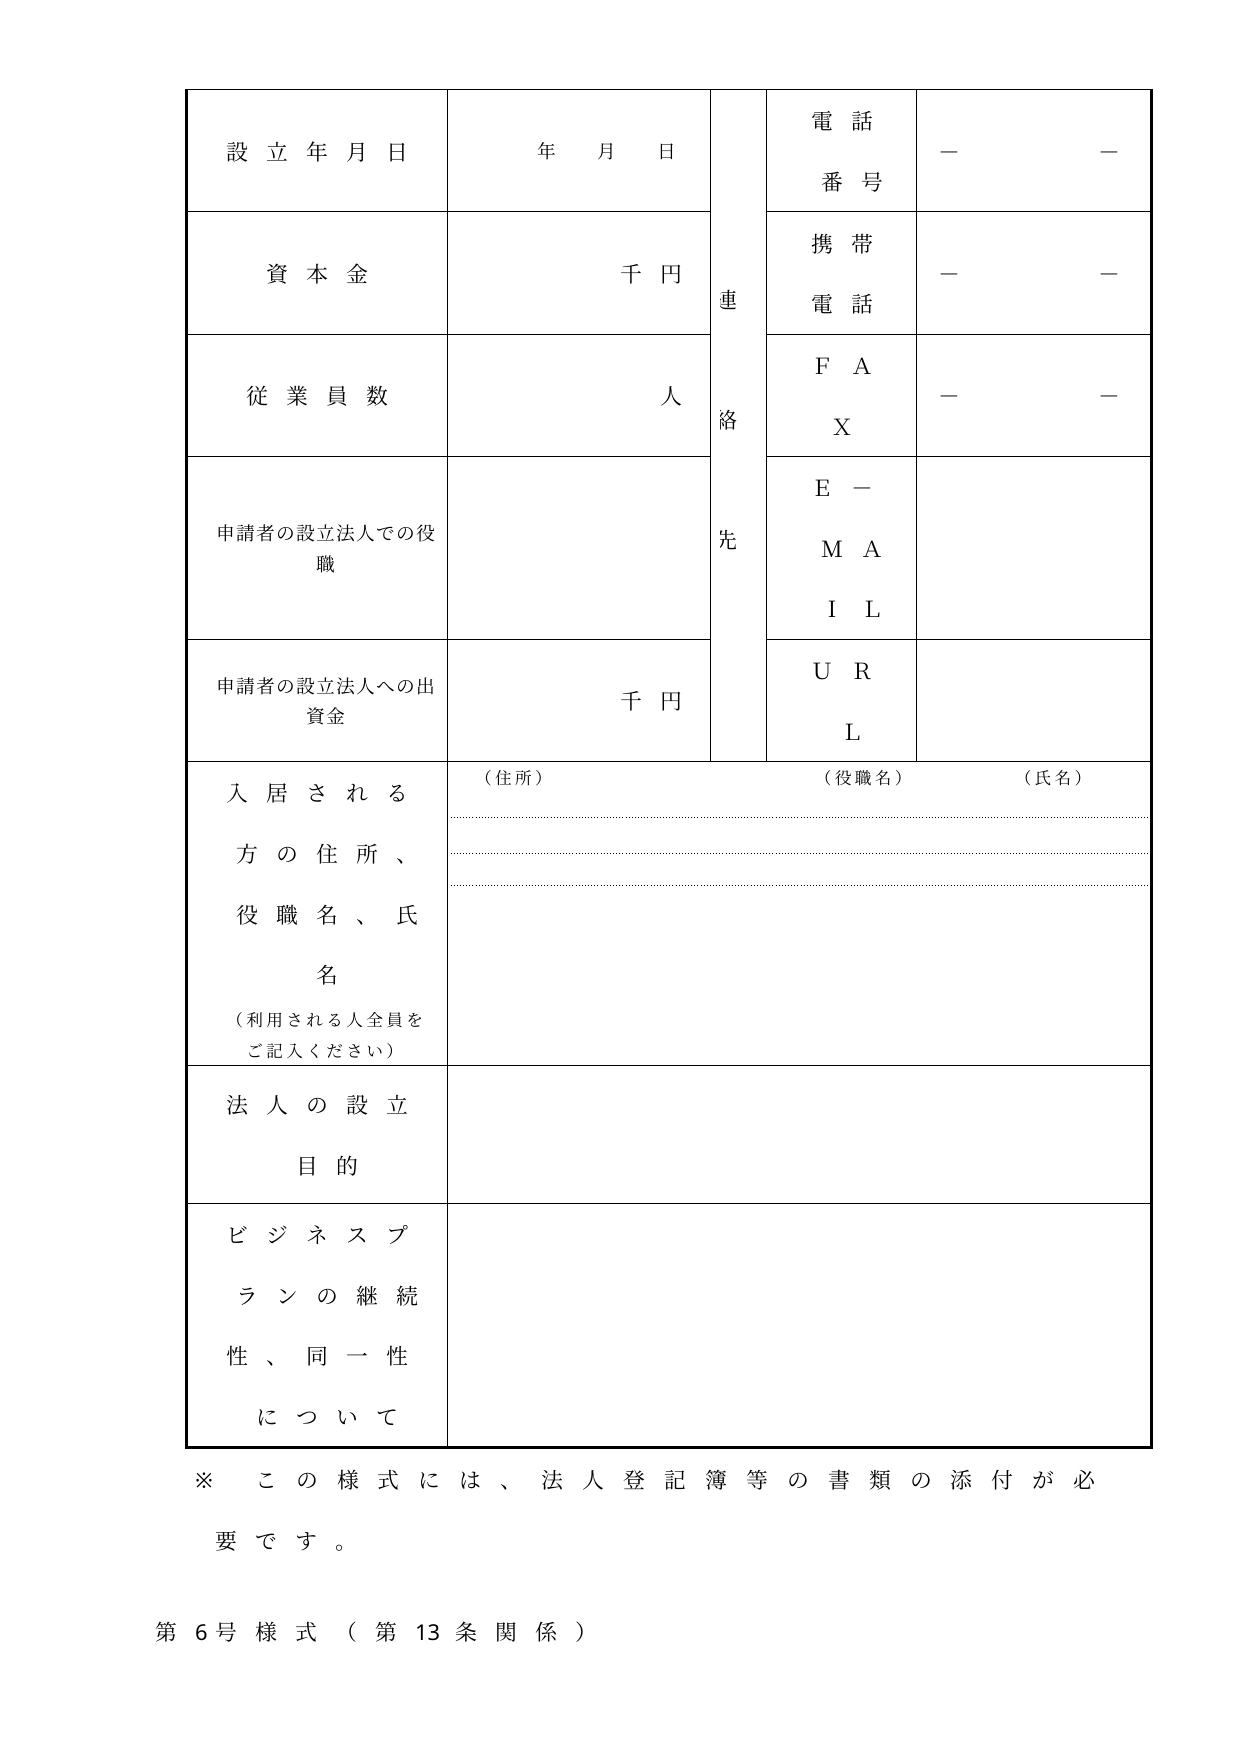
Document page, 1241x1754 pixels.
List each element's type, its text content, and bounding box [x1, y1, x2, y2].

table_cell 入居される方の住所、 役職名、氏名 （利用される人全員を ご記入ください） [188, 762, 447, 1065]
table_cell ＵＲＬ [767, 640, 916, 761]
table_cell 千円 [448, 640, 710, 761]
table_cell 千円 [448, 212, 710, 333]
table_cell [448, 817, 1150, 853]
table_cell ビジネスプランの継続 性、同一性について [188, 1204, 447, 1446]
table_cell 年 月 日 [448, 90, 710, 211]
table_cell [448, 1204, 1150, 1446]
table_cell 電話番号 [767, 90, 916, 211]
table_cell 資本金 [188, 212, 447, 333]
text 第6号様式（第13条関係） [155, 1601, 1115, 1661]
table_cell 携帯電話 [767, 212, 916, 333]
table_cell Ｅ－ＭＡＩＬ [767, 457, 916, 639]
table_cell 連 絡 先 [711, 90, 766, 761]
table_cell ＦＡＸ [767, 335, 916, 456]
table_cell 従業員数 [188, 335, 447, 456]
table_cell 法人の設立目的 [188, 1066, 447, 1203]
table_cell [448, 885, 1150, 1065]
table_cell 申請者の設立法人への出資金 [188, 640, 447, 761]
table_cell 設立年月日 [188, 90, 447, 211]
list この様式には、法人登記簿等の書類の添付が必要です。 [175, 1449, 1115, 1571]
table_cell － － [917, 212, 1150, 333]
table_cell 申請者の設立法人での役職 [188, 457, 447, 639]
table_cell [448, 457, 710, 639]
table_cell [448, 853, 1150, 884]
table_cell － － [917, 335, 1150, 456]
table_cell [917, 457, 1150, 639]
table_cell － － [917, 90, 1150, 211]
table_cell [917, 640, 1150, 761]
table_cell [448, 1066, 1150, 1203]
table_cell 人 [448, 335, 710, 456]
table_cell （住所） （役職名） （氏名） [448, 762, 1150, 817]
